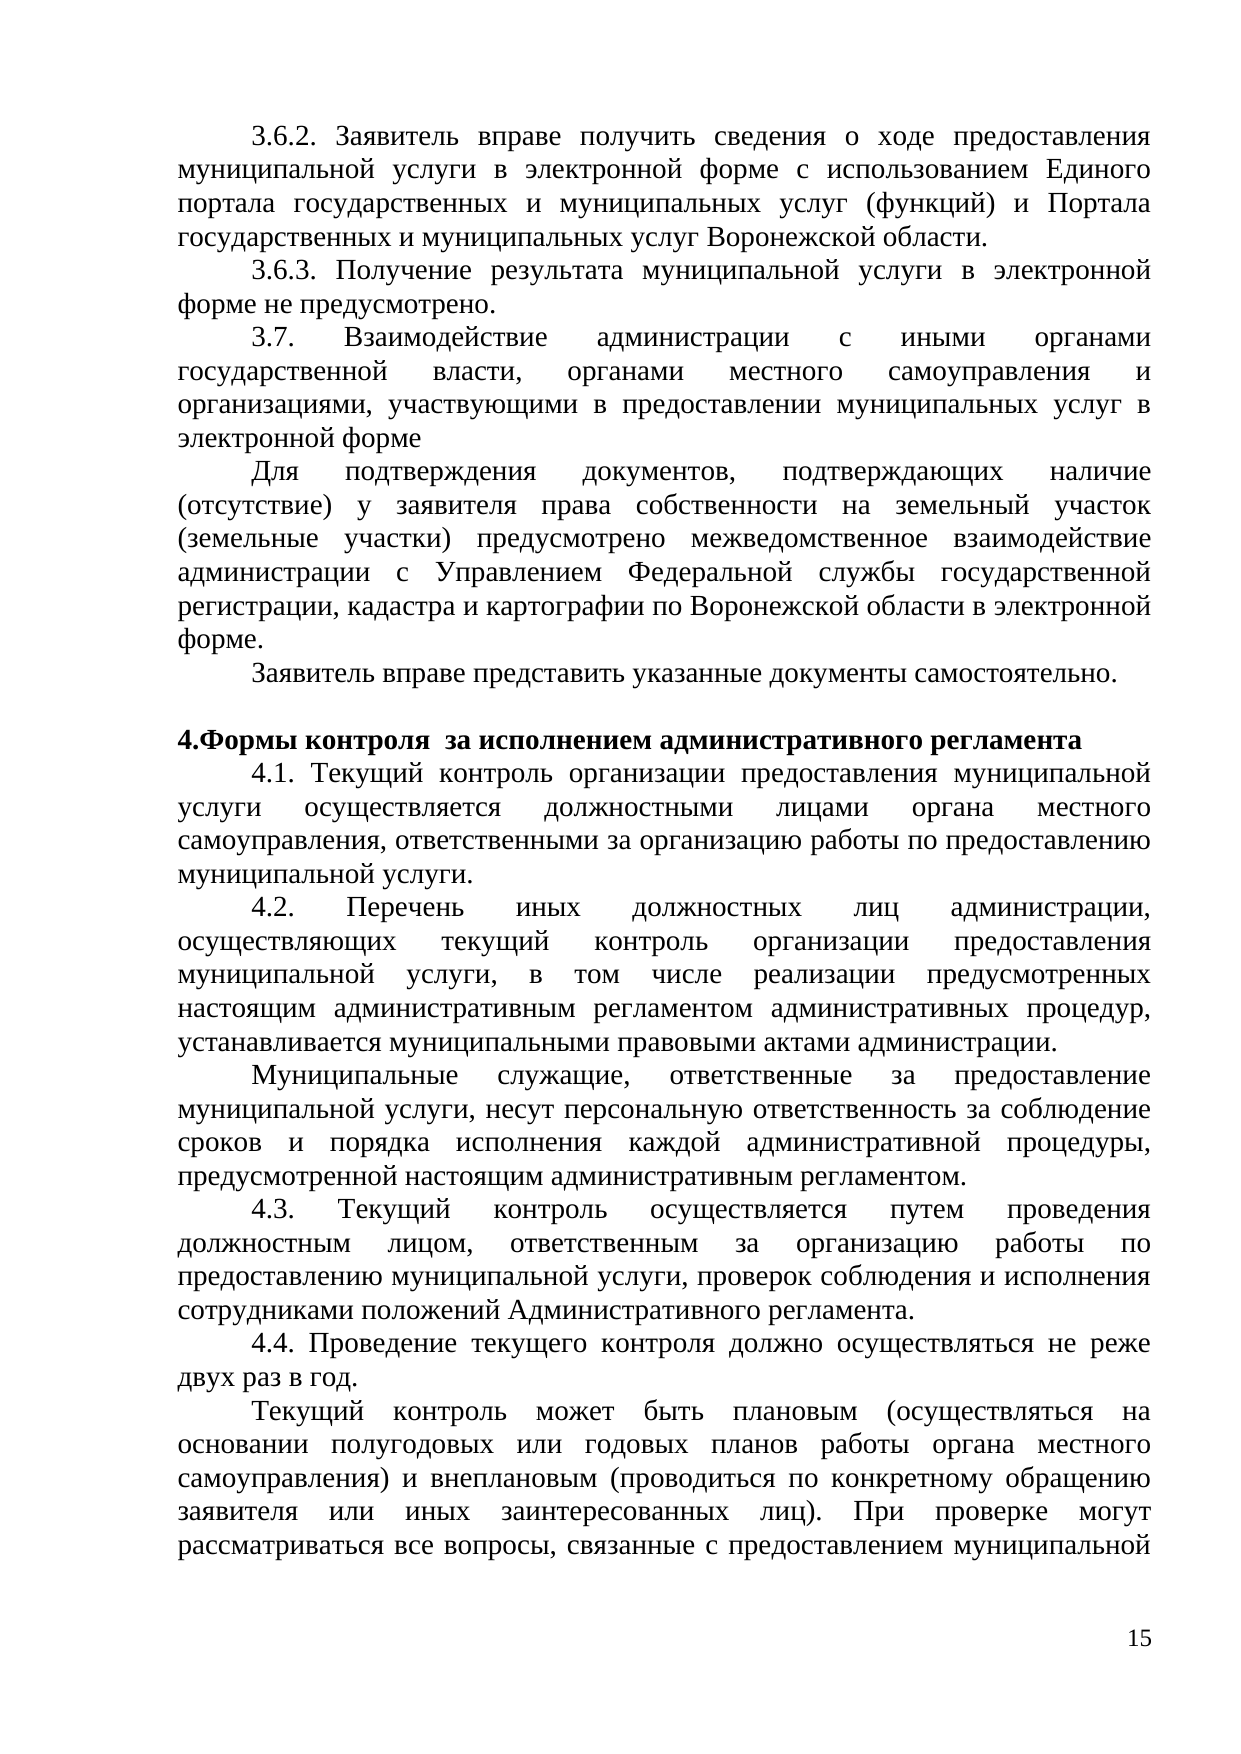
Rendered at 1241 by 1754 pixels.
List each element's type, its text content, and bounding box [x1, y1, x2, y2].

text Для подтверждения документов, подтверждающих наличие (отсутствие) у заявителя права собственности на земельный участок (земельные участки) предусмотрено межведомственное взаимодействие администрации с Управлением Федеральной службы государственной регистрации, кадастра и картографии по Воронежской области в электронной форме. [177, 453, 1152, 655]
text Заявитель вправе представить указанные документы самостоятельно. [177, 655, 1152, 688]
text 4.3. Текущий контроль осуществляется путем проведения должностным лицом, ответственным за организацию работы по предоставлению муниципальной услуги, проверок соблюдения и исполнения сотрудниками положений Административного регламента. [177, 1191, 1152, 1326]
text 4.1. Текущий контроль организации предоставления муниципальной услуги осуществляется должностными лицами органа местного самоуправления, ответственными за организацию работы по предоставлению муниципальной услуги. [177, 755, 1152, 889]
text 3.7. Взаимодействие администрации с иными органами государственной власти, органами местного самоуправления и организациями, участвующими в предоставлении муниципальных услуг в электронной форме [177, 319, 1152, 453]
text 3.6.3. Получение результата муниципальной услуги в электронной форме не предусмотрено. [177, 252, 1152, 319]
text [177, 1393, 1152, 1560]
text Муниципальные служащие, ответственные за предоставление муниципальной услуги, несут персональную ответственность за соблюдение сроков и порядка исполнения каждой административной процедуры, предусмотренной настоящим административным регламентом. [177, 1057, 1152, 1191]
text 3.6.2. Заявитель вправе получить сведения о ходе предоставления муниципальной услуги в электронной форме с использованием Единого портала государственных и муниципальных услуг (функций) и Портала государственных и муниципальных услуг Воронежской области. [177, 118, 1152, 252]
title 4.4. Проведение текущего контроля должно осуществляться не реже двух раз в год. [177, 1326, 1152, 1393]
text 4.2. Перечень иных должностных лиц администрации, осуществляющих текущий контроль организации предоставления муниципальной услуги, в том числе реализации предусмотренных настоящим административным регламентом административных процедур, устанавливается муниципальными правовыми актами администрации. [177, 889, 1152, 1057]
text 4.Формы контроля за исполнением административного регламента [177, 722, 1152, 755]
